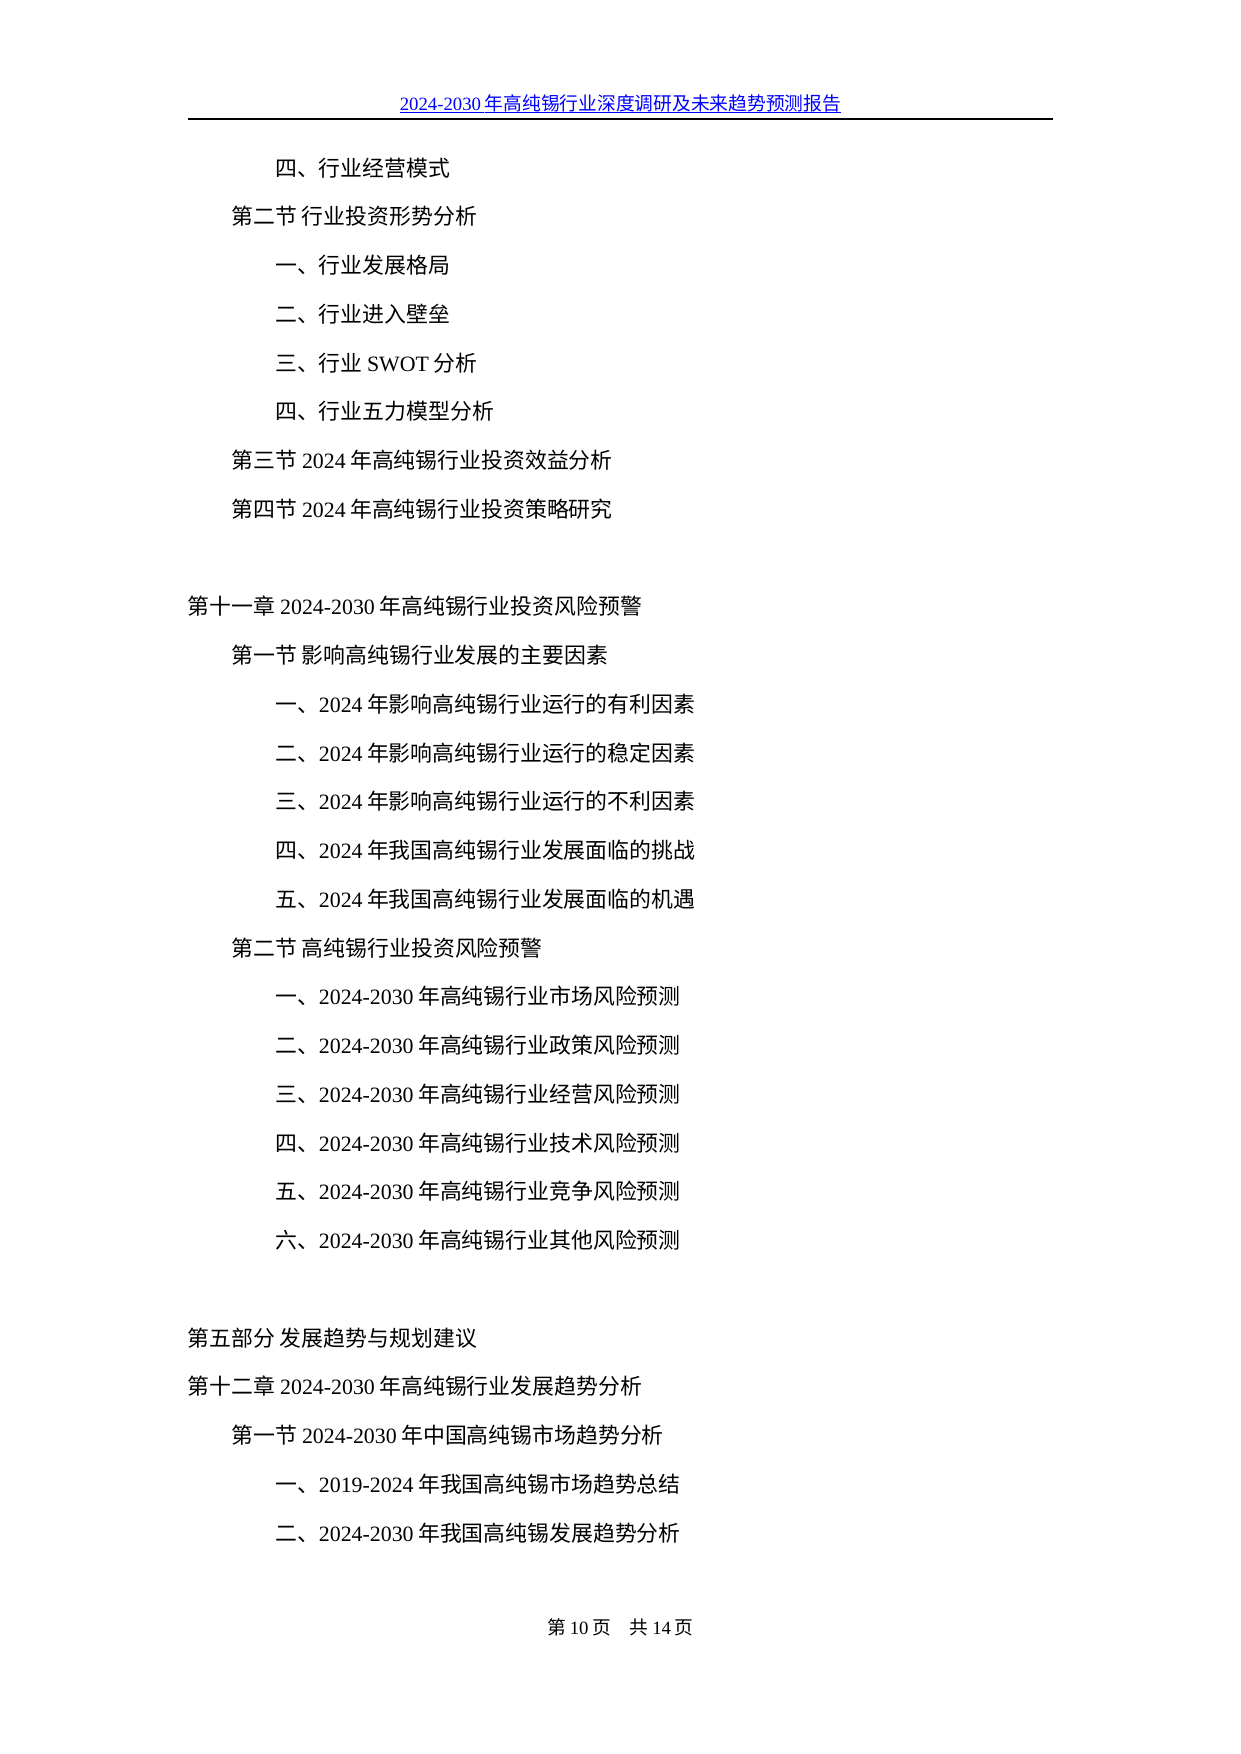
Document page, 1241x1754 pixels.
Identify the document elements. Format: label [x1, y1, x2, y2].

text [187, 150, 1053, 1548]
